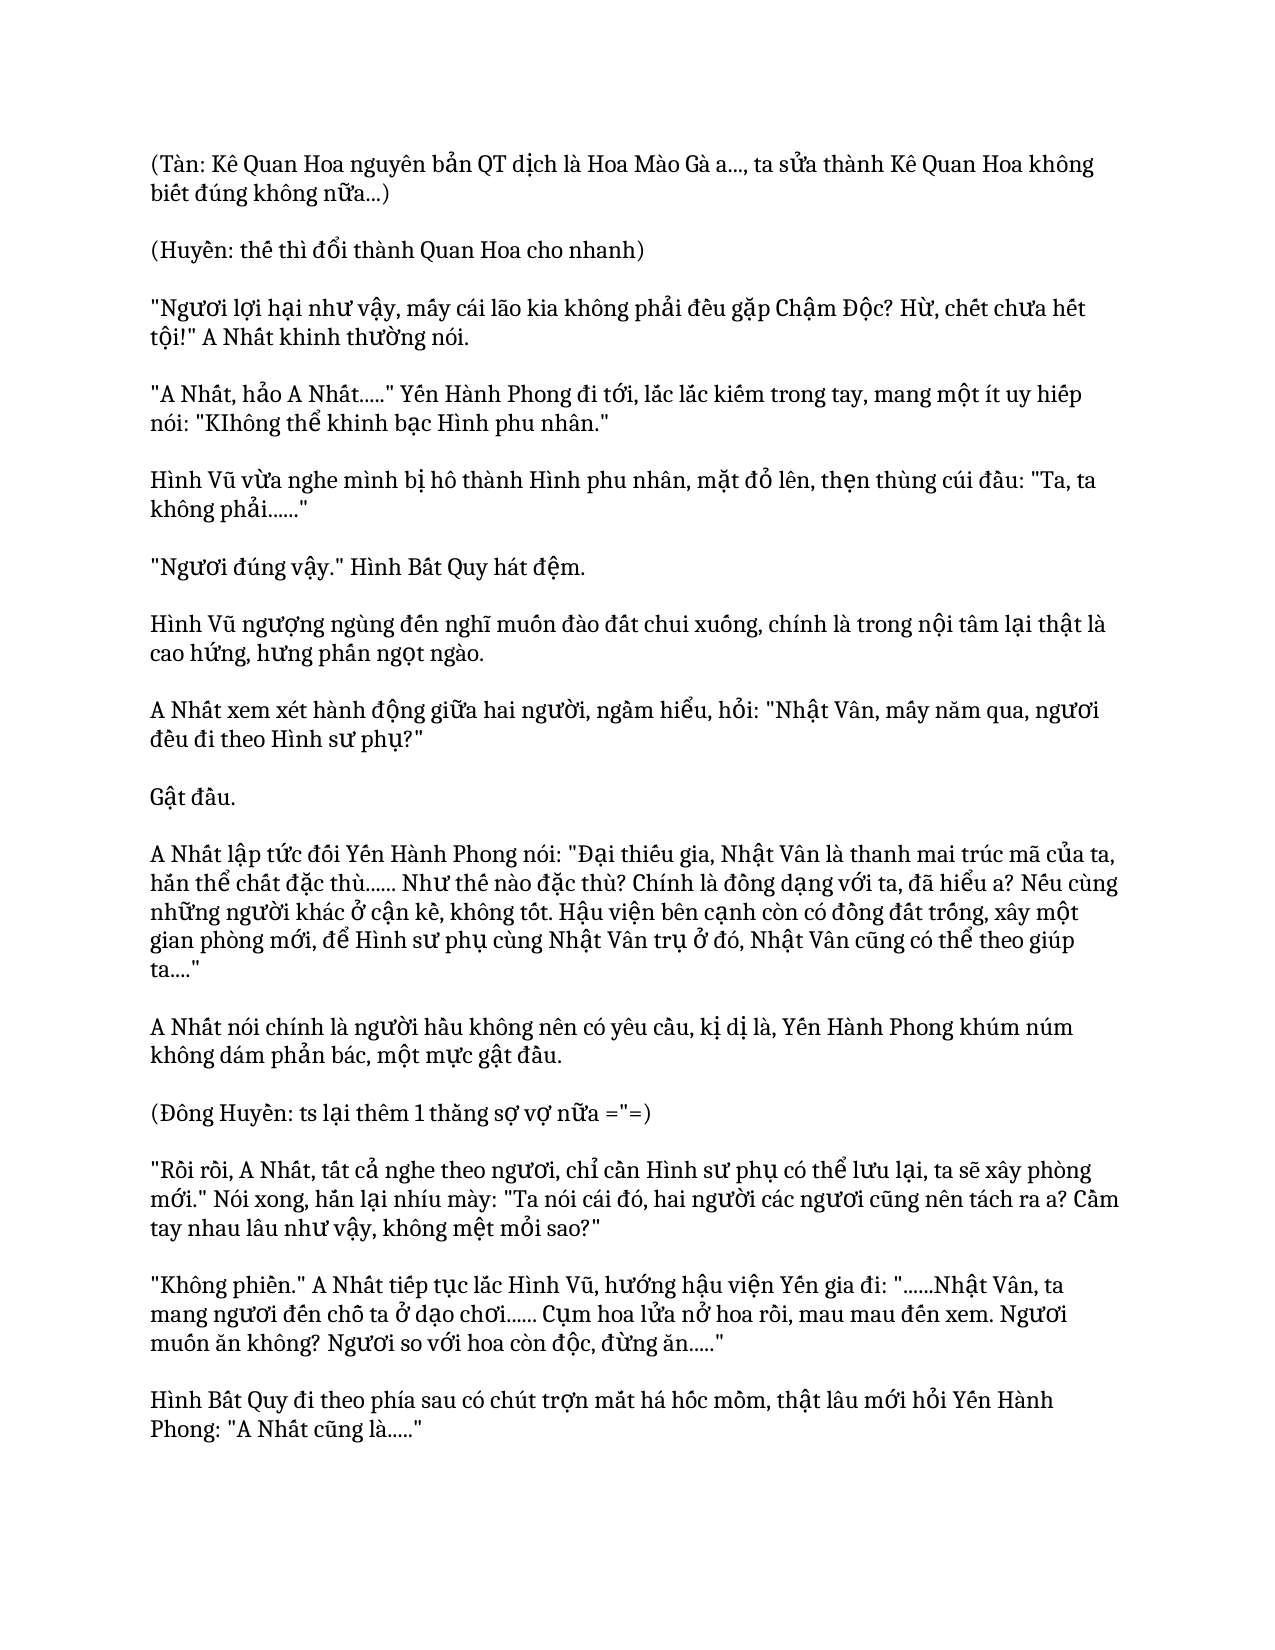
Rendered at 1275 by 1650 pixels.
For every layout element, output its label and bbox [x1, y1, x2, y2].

text [150, 150, 1125, 1472]
